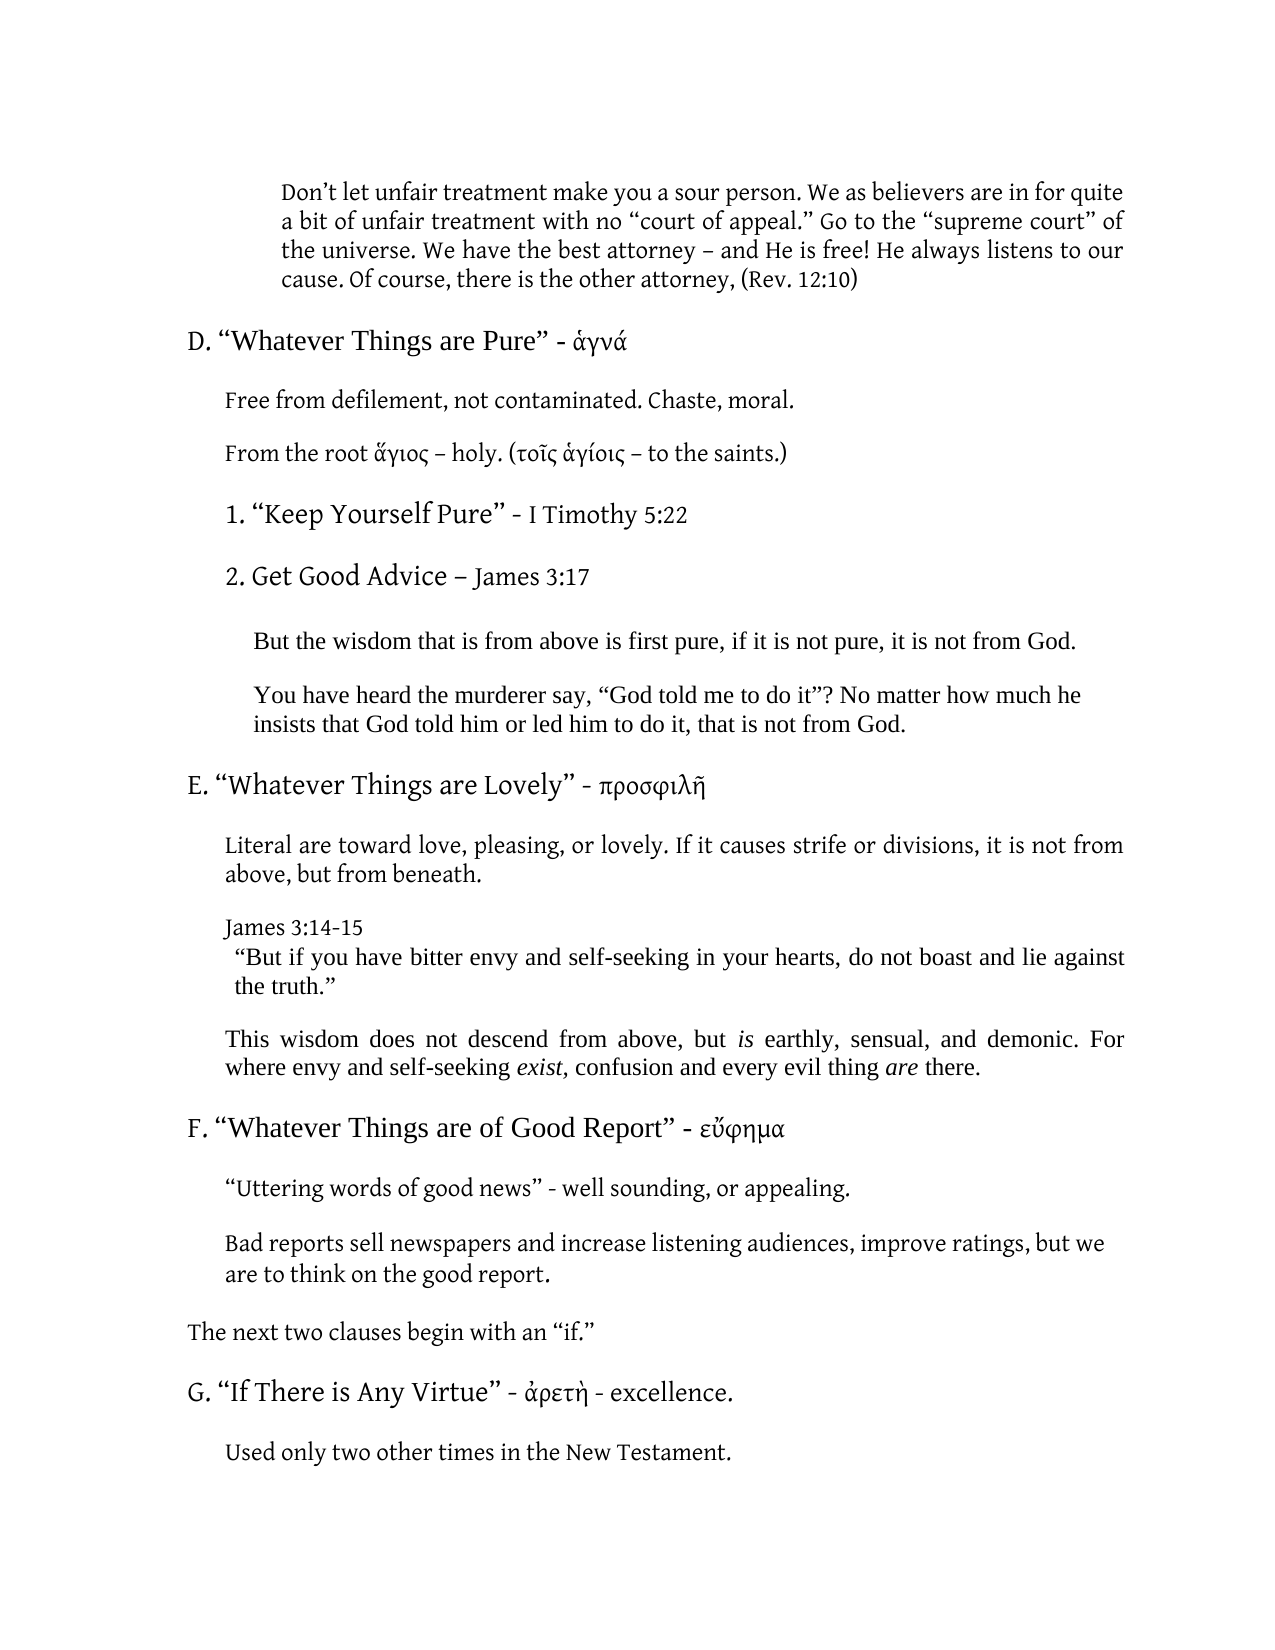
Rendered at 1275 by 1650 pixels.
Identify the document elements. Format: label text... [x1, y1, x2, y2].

text The next two clauses begin with an “if.” [187, 1318, 1125, 1347]
text James 3:14-15 [225, 913, 1125, 942]
text You have heard the murderer say, “God told me to do it”? No matter how much he insists that God told him or led him to do it, that is not from God. [253, 680, 1125, 738]
text “Uttering words of good news” - well sounding, or appealing. [225, 1174, 1125, 1203]
text D. “Whatever Things are Pure” - ἁγνά [187, 323, 1125, 358]
text Used only two other times in the New Testament. [225, 1438, 1125, 1467]
text G. “If There is Any Virtue” - ἀρετὴ - excellence. [187, 1376, 1125, 1410]
text This wisdom does not descend from above, but is earthly, sensual, and demonic. For ﻿﻿where envy and self-seeking exist, confusion and every evil thing are there. [225, 1024, 1125, 1081]
text E. “Whatever Things are Lovely” - προσφιλῆ [187, 769, 1125, 803]
text Don’t let unfair treatment make you a sour person. We as believers are in for quite a bit of unfair treatment with no “court of appeal.” Go to the “supreme court” of the universe. We have the best attorney – and He is free! He always listens to our cause. Of course, there is the other attorney, (Rev. 12:10) [281, 179, 1125, 294]
text 1. “Keep Yourself Pure” - I Timothy 5:22 [225, 497, 1125, 531]
text F. “Whatever Things are of Good Report” - εὔφημα [187, 1110, 1125, 1145]
text From the root ἅγιος – holy. (τοῖς ἁγίοις – to the saints.) [225, 440, 1125, 469]
text 2. Get Good Advice – James 3:17 [225, 560, 1125, 594]
text “But if you have ﻿﻿bitter envy and ﻿﻿self-seeking in your hearts, ﻿﻿do not boast and lie against the truth.” [234, 942, 1125, 999]
text Free from defilement, not contaminated. Chaste, moral. [225, 387, 1125, 416]
text Literal are toward love, pleasing, or lovely. If it causes strife or divisions, it is not from above, but from beneath. [225, 831, 1125, 889]
text Bad reports sell newspapers and increase listening audiences, improve ratings, but we are to think on the good report. [225, 1229, 1125, 1290]
text But ﻿﻿the wisdom that is from above is first pure, if it is not pure, it is not from God. [253, 622, 1125, 656]
